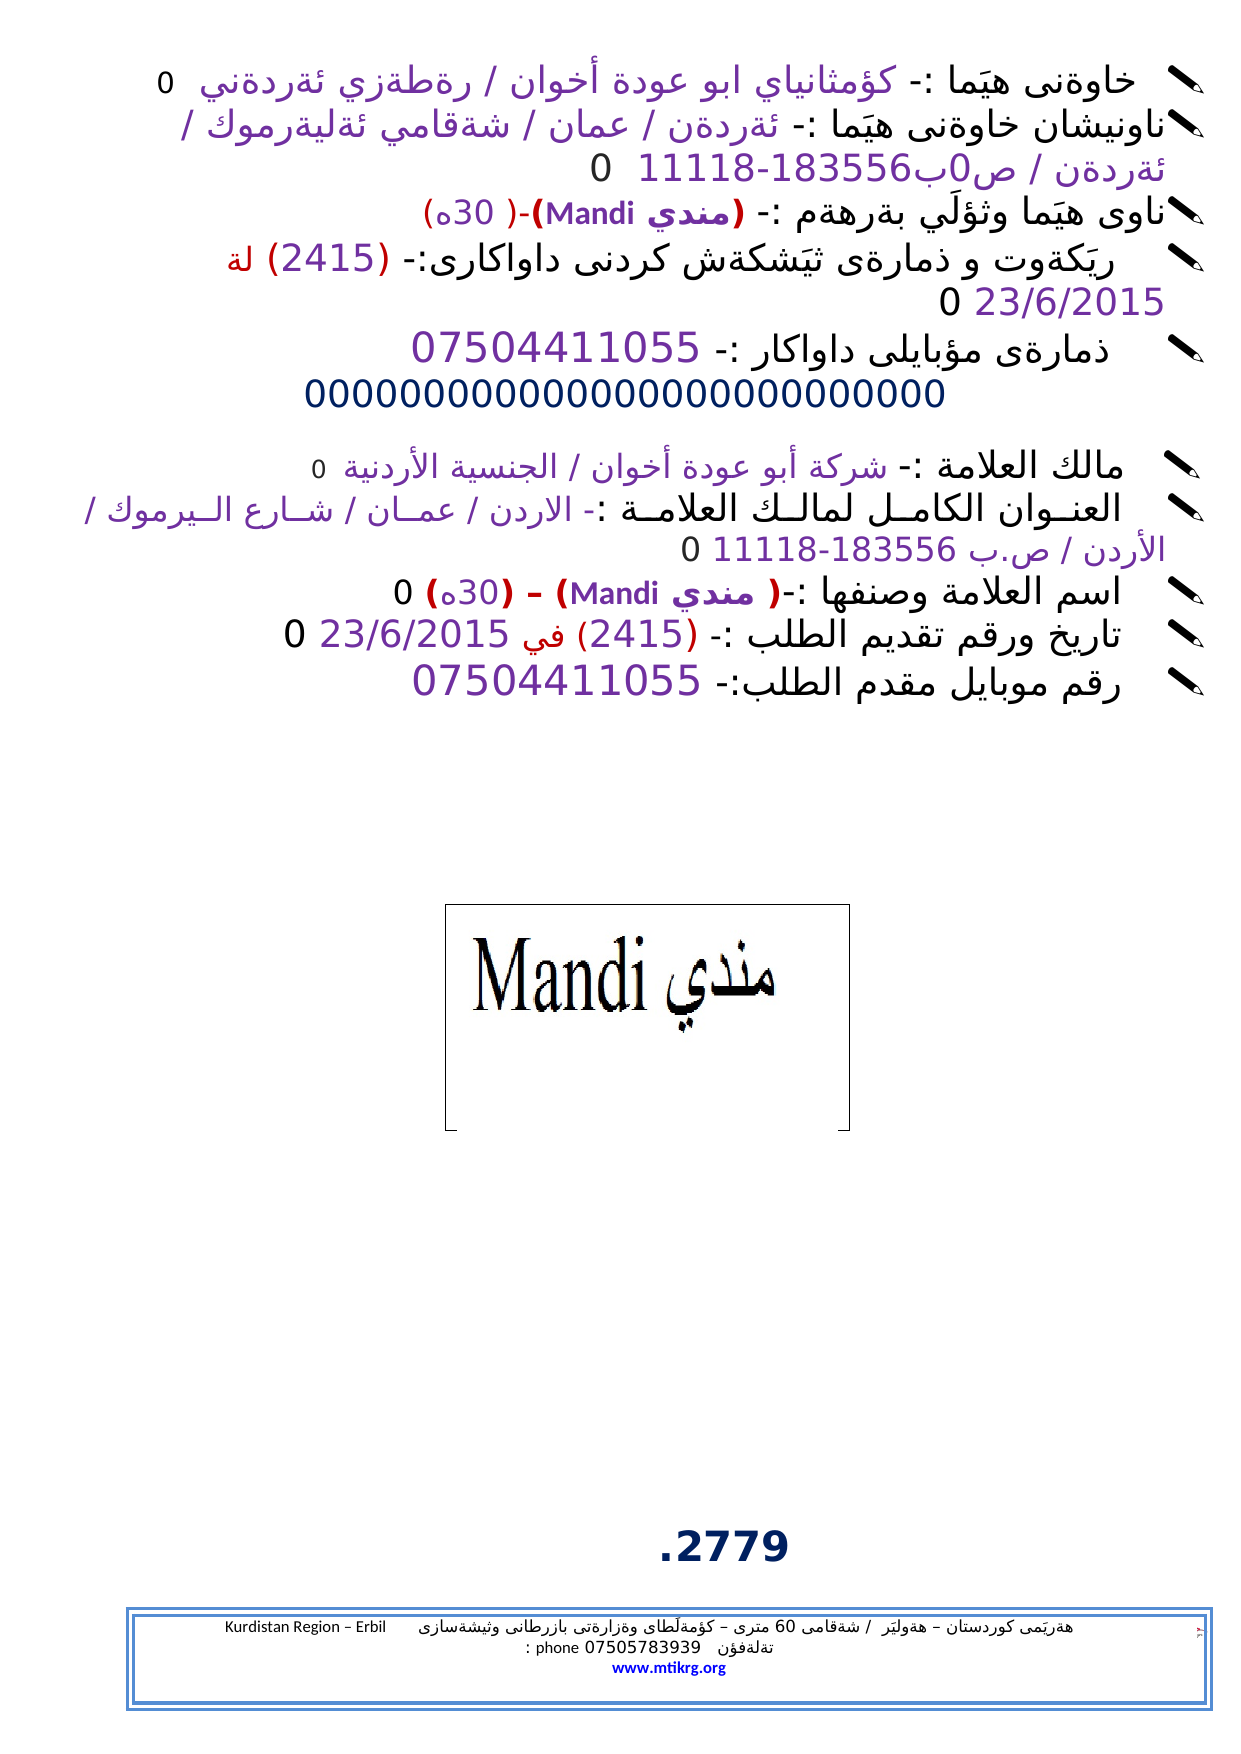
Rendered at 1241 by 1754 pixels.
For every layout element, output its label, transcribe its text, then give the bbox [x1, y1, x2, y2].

list العنوان الكامل لمالك العلامة :- الاردن / عمان / شارع اليرموك / الأردن / ص.ب 183556-11118 0 [84, 487, 1166, 569]
picture [1197, 1619, 1204, 1641]
list خاوةنى هيَما :- كؤمثانياي ابو عودة أخوان / رةطةزي ئةردةني 0 [84, 59, 1166, 103]
list تاريخ ورقم تقديم الطلب :- (2415) في 23/6/2015 0 [84, 613, 1166, 657]
list اسم العلامة وصنفها :-( مندي Mandi) – (30ه) 0 [84, 569, 1166, 613]
list ناوى هيَما وثؤلَي بةرهةم :- (مندي Mandi)-( 30ه) [84, 190, 1166, 234]
list ريَكةوت و ذمارةى ثيَشكةش كردنى داواكارى:- (2415) لة 23/6/2015 0 [84, 236, 1166, 324]
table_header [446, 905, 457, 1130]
picture [457, 905, 838, 1131]
list مالك العلامة :- شركة أبو عودة أخوان / الجنسية الأردنية 0 [84, 443, 1162, 487]
list رقم موبايل مقدم الطلب:- 07504411055 [84, 657, 1166, 705]
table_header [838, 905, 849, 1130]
list ذمارةى مؤبايلى داواكار :- 07504411055 [84, 324, 1166, 372]
text 000000000000000000000000000 [84, 372, 1166, 416]
list ناونيشان خاوةنى هيَما :- ئةردةن / عمان / شةقامي ئةليةرموك / ئةردةن / ص0ب183556-11118 0 [84, 103, 1166, 190]
